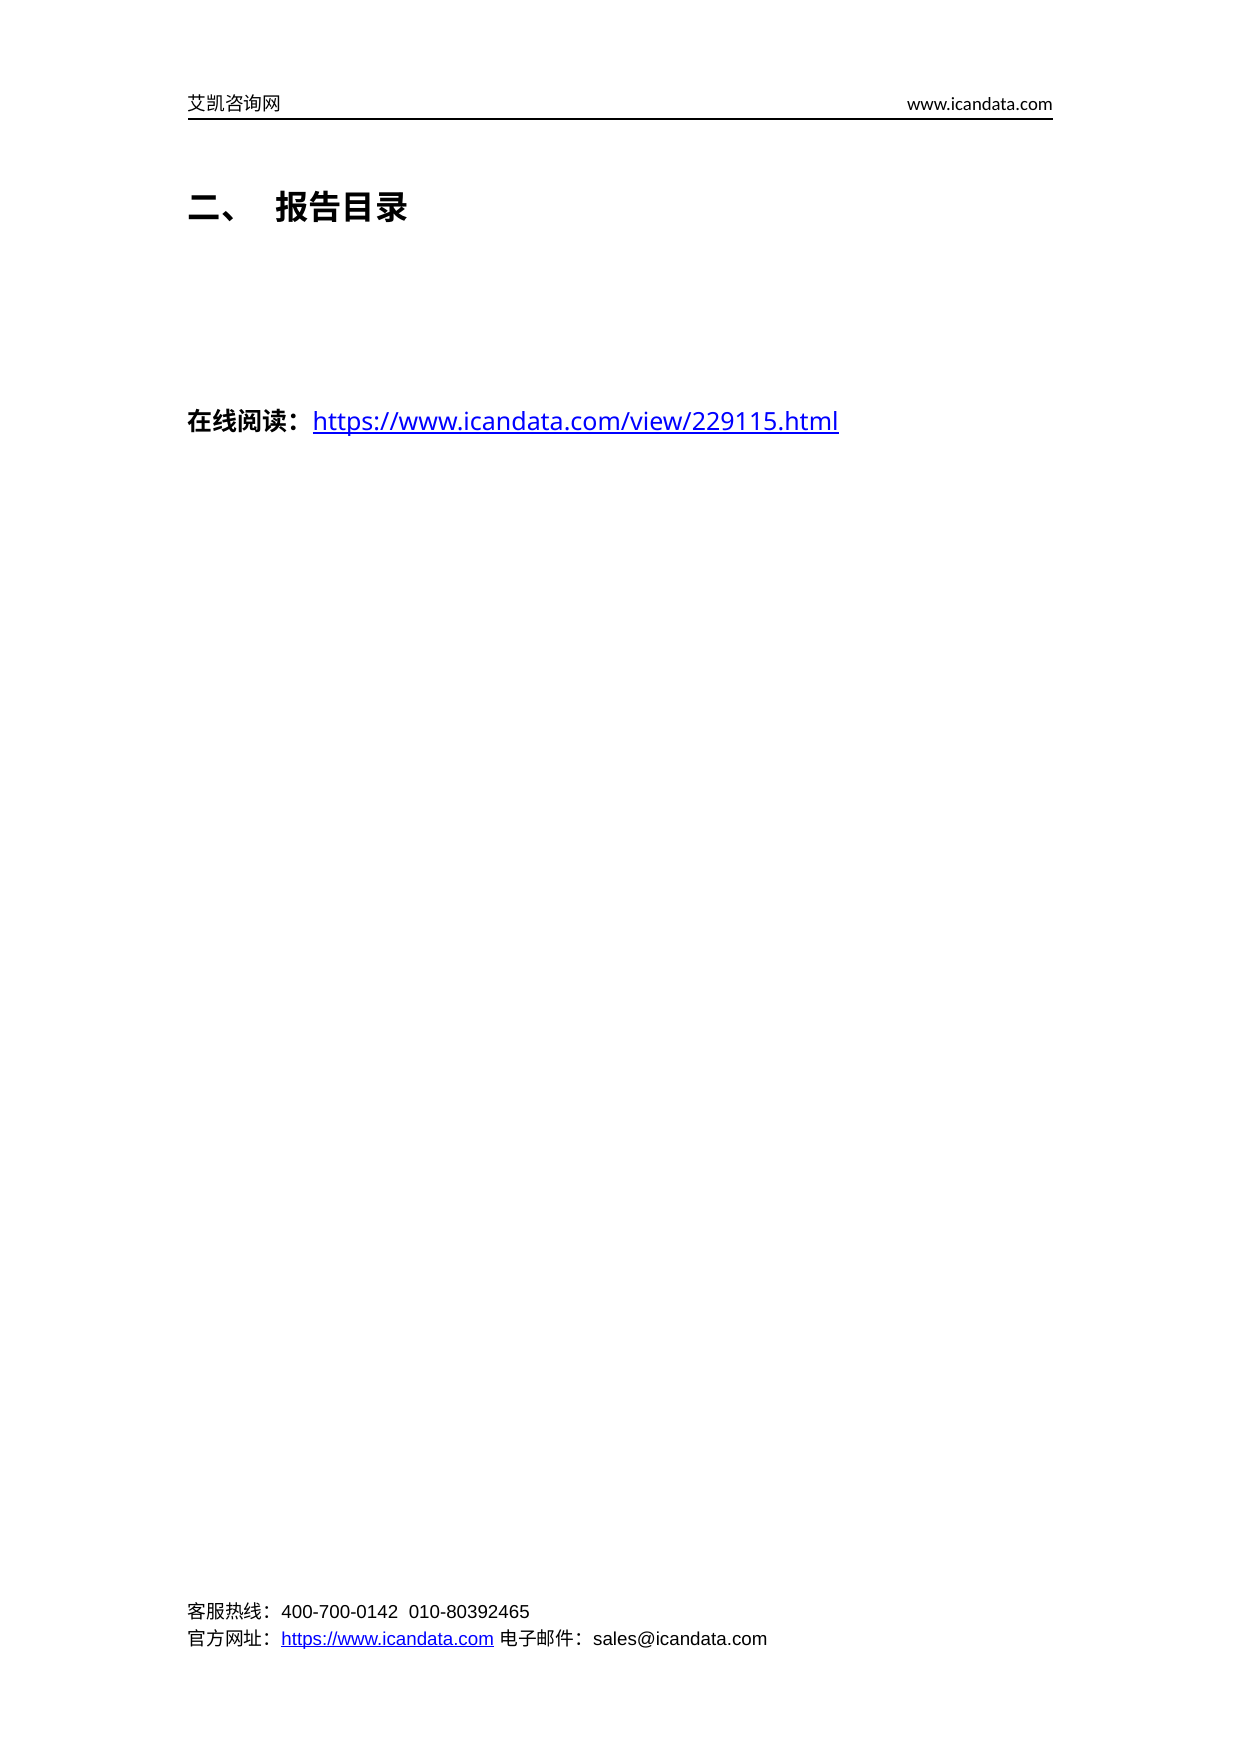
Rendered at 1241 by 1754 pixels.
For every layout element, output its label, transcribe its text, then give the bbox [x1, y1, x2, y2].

subtitle 报告目录 [187, 172, 1053, 237]
text 在线阅读：https://www.icandata.com/view/229115.html [187, 387, 1053, 452]
